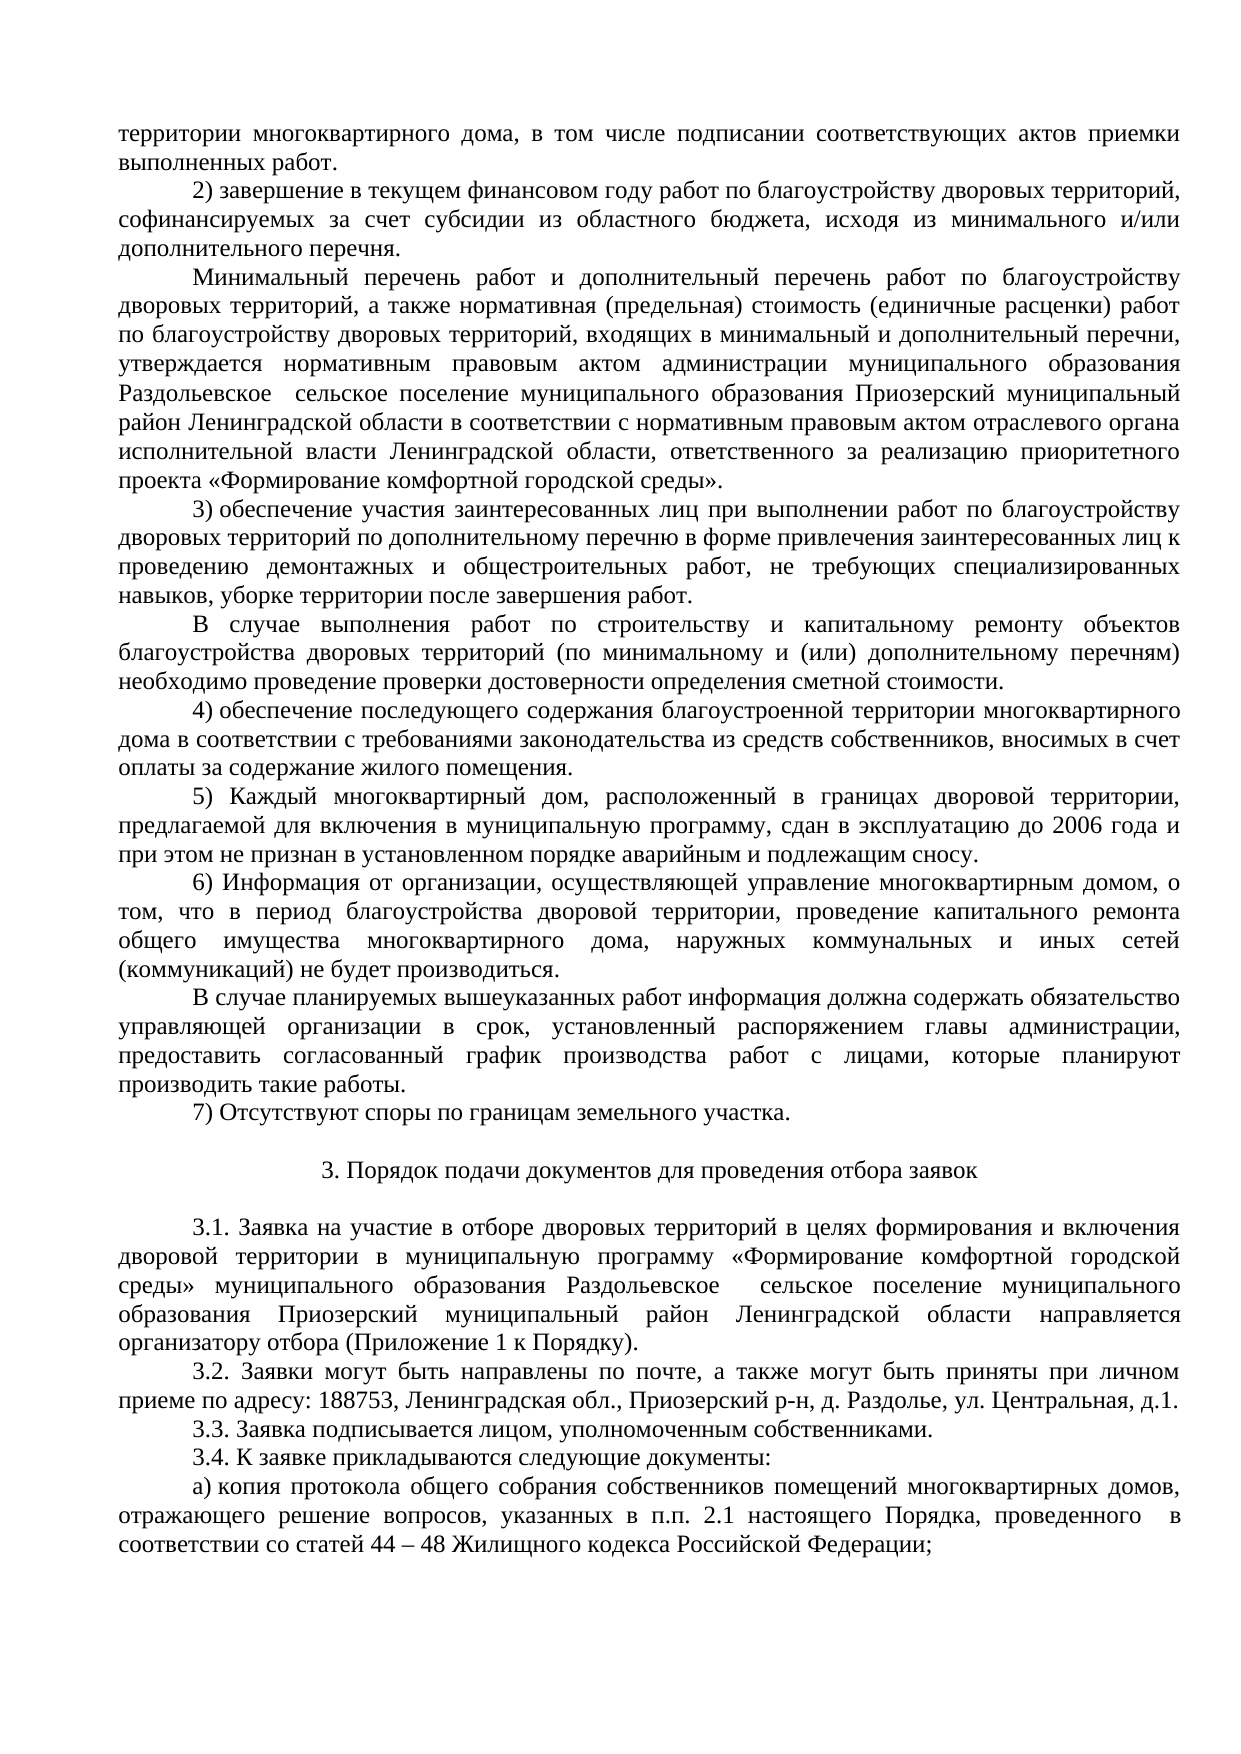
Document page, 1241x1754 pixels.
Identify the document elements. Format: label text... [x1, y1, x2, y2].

text 3.2. Заявки могут быть направлены по почте, а также могут быть приняты при личном приеме по адресу: 188753, Ленинградская обл., Приозерский р-н, д. Раздолье, ул. Центральная, д.1. [118, 1356, 1181, 1414]
text 7) Отсутствуют споры по границам земельного участка. [118, 1097, 1181, 1126]
text 4) обеспечение последующего содержания благоустроенной территории многоквартирного дома в соответствии с требованиями законодательства из средств собственников, вносимых в счет оплаты за содержание жилого помещения. [118, 695, 1181, 781]
text 3.4. К заявке прикладываются следующие документы: [118, 1442, 1181, 1471]
list 2) завершение в текущем финансовом году работ по благоустройству дворовых территорий, софинансируемых за счет субсидии из областного бюджета, исходя из минимального и/или дополнительного перечня. [118, 176, 1181, 262]
text а) копия протокола общего собрания собственников помещений многоквартирных домов, отражающего решение вопросов, указанных в п.п. 2.1 настоящего Порядка, проведенного в соответствии со статей 44 – 48 Жилищного кодекса Российской Федерации; [118, 1471, 1181, 1557]
list В случае выполнения работ по строительству и капитальному ремонту объектов благоустройства дворовых территорий (по минимальному и (или) дополнительному перечням) необходимо проведение проверки достоверности определения сметной стоимости. [118, 609, 1181, 695]
text 5) Каждый многоквартирный дом, расположенный в границах дворовой территории, предлагаемой для включения в муниципальную программу, сдан в эксплуатацию до 2006 года и при этом не признан в установленном порядке аварийным и подлежащим сносу. [118, 781, 1181, 867]
text 6) Информация от организации, осуществляющей управление многоквартирным домом, о том, что в период благоустройства дворовой территории, проведение капитального ремонта общего имущества многоквартирного дома, наружных коммунальных и иных сетей (коммуникаций) не будет производиться. [118, 867, 1181, 982]
text 3. Порядок подачи документов для проведения отбора заявок [118, 1155, 1181, 1184]
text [118, 118, 1181, 176]
list 3) обеспечение участия заинтересованных лиц при выполнении работ по благоустройству дворовых территорий по дополнительному перечню в форме привлечения заинтересованных лиц к проведению демонтажных и общестроительных работ, не требующих специализированных навыков, уборке территории после завершения работ. [118, 494, 1181, 609]
text В случае планируемых вышеуказанных работ информация должна содержать обязательство управляющей организации в срок, установленный распоряжением главы администрации, предоставить согласованный график производства работ с лицами, которые планируют производить такие работы. [118, 982, 1181, 1097]
list Минимальный перечень работ и дополнительный перечень работ по благоустройству дворовых территорий, а также нормативная (предельная) стоимость (единичные расценки) работ по благоустройству дворовых территорий, входящих в минимальный и дополнительный перечни, утверждается нормативным правовым актом администрации муниципального образования Раздольевское сельское поселение муниципального образования Приозерский муниципальный район Ленинградской области в соответствии с нормативным правовым актом отраслевого органа исполнительной власти Ленинградской области, ответственного за реализацию приоритетного проекта «Формирование комфортной городской среды». [118, 262, 1181, 494]
text 3.1. Заявка на участие в отборе дворовых территорий в целях формирования и включения дворовой территории в муниципальную программу «Формирование комфортной городской среды» муниципального образования Раздольевское сельское поселение муниципального образования Приозерский муниципальный район Ленинградской области направляется организатору отбора (Приложение 1 к Порядку). [118, 1212, 1181, 1356]
text 3.3. Заявка подписывается лицом, уполномоченным собственниками. [118, 1414, 1181, 1442]
